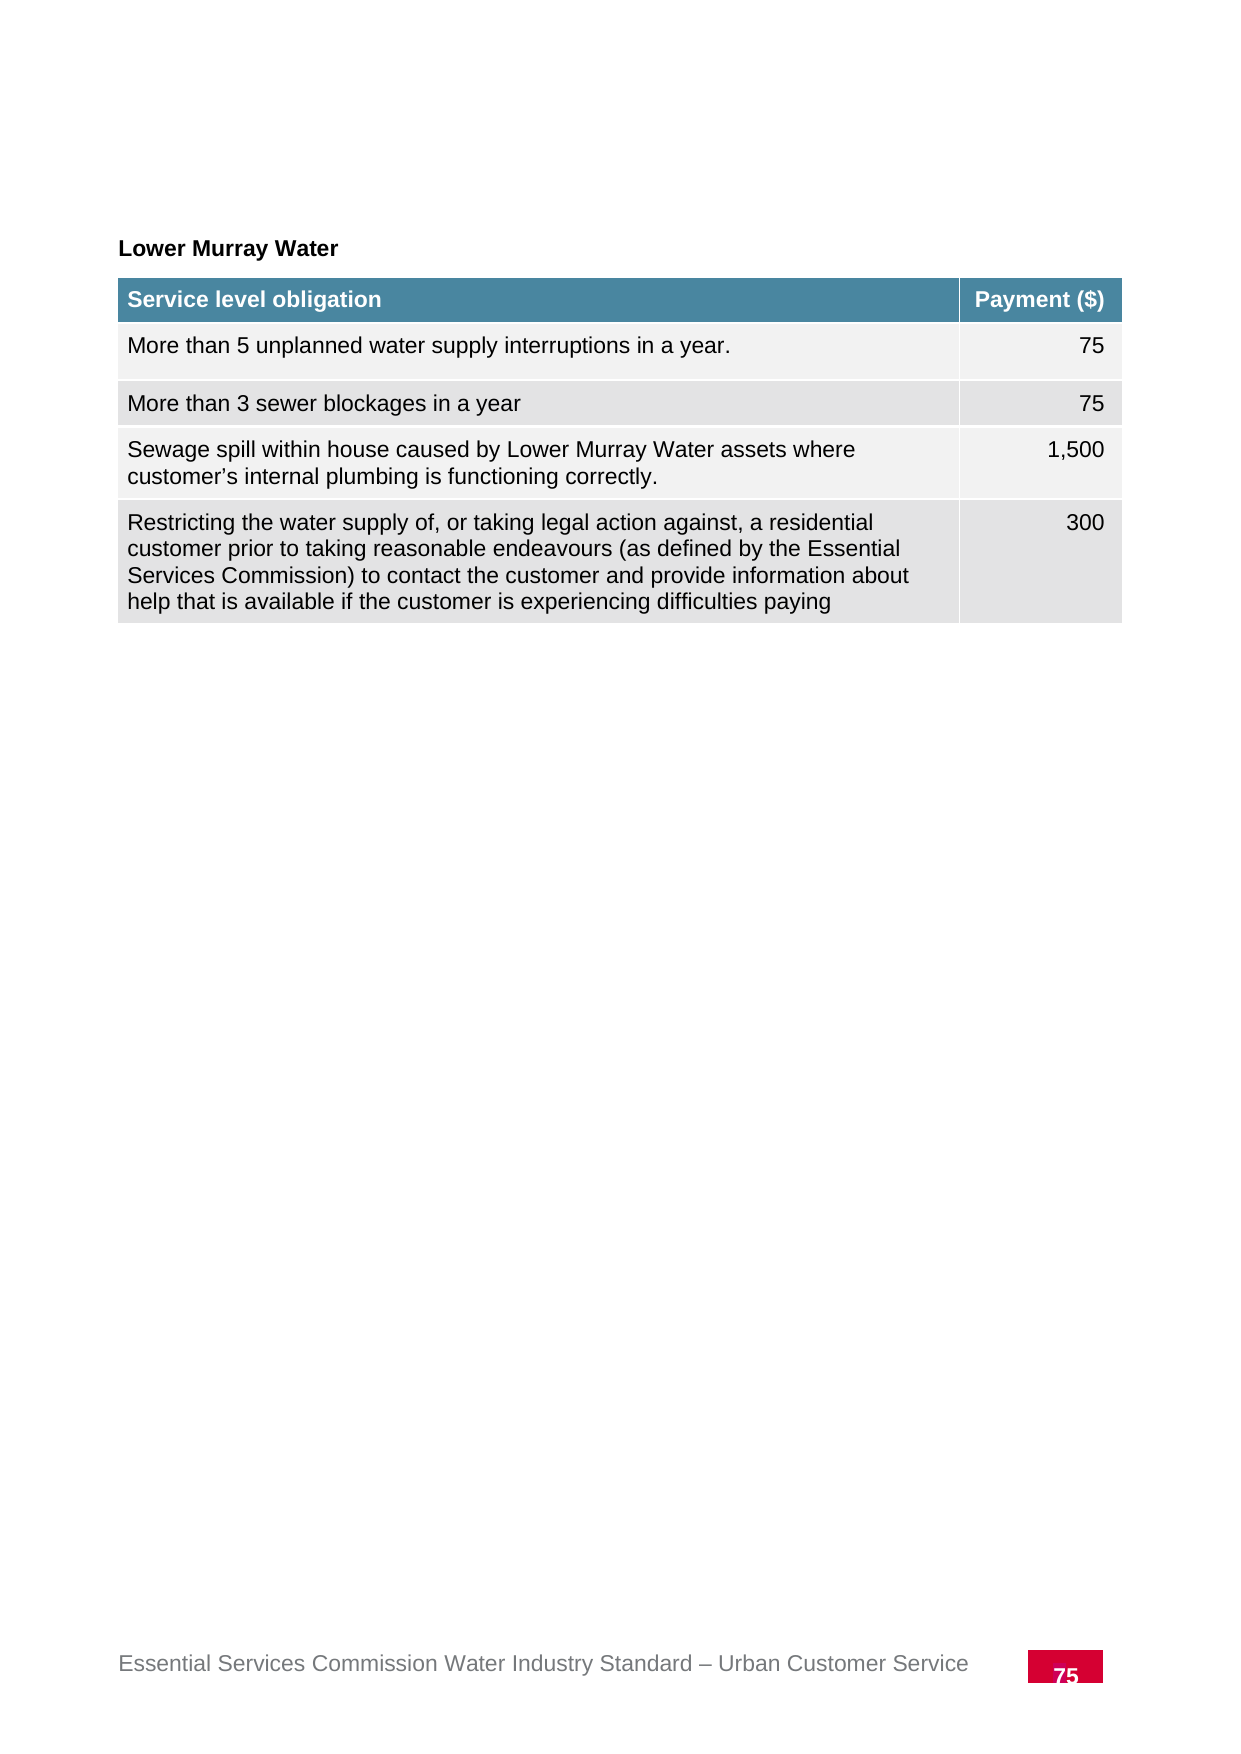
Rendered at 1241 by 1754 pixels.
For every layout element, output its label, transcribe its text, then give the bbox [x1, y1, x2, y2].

table_cell 300 [960, 500, 1122, 623]
table_cell 75 [960, 324, 1122, 379]
table_header Service level obligation [118, 278, 959, 322]
table_cell 75 [960, 381, 1122, 425]
text Lower Murray Water [118, 234, 1122, 261]
table_cell More than 3 sewer blockages in a year [118, 381, 959, 425]
table_cell 1,500 [960, 428, 1122, 498]
table_header Payment ($) [960, 278, 1122, 322]
table_cell Sewage spill within house caused by Lower Murray Water assets where customer’s internal plumbing is functioning correctly. [118, 428, 959, 498]
table_cell More than 5 unplanned water supply interruptions in a year. [118, 324, 959, 379]
table_cell Restricting the water supply of, or taking legal action against, a residential customer prior to taking reasonable endeavours (as defined by the Essential Services Commission) to contact the customer and provide information about help that is available if the customer is experiencing difficulties paying [118, 500, 959, 623]
